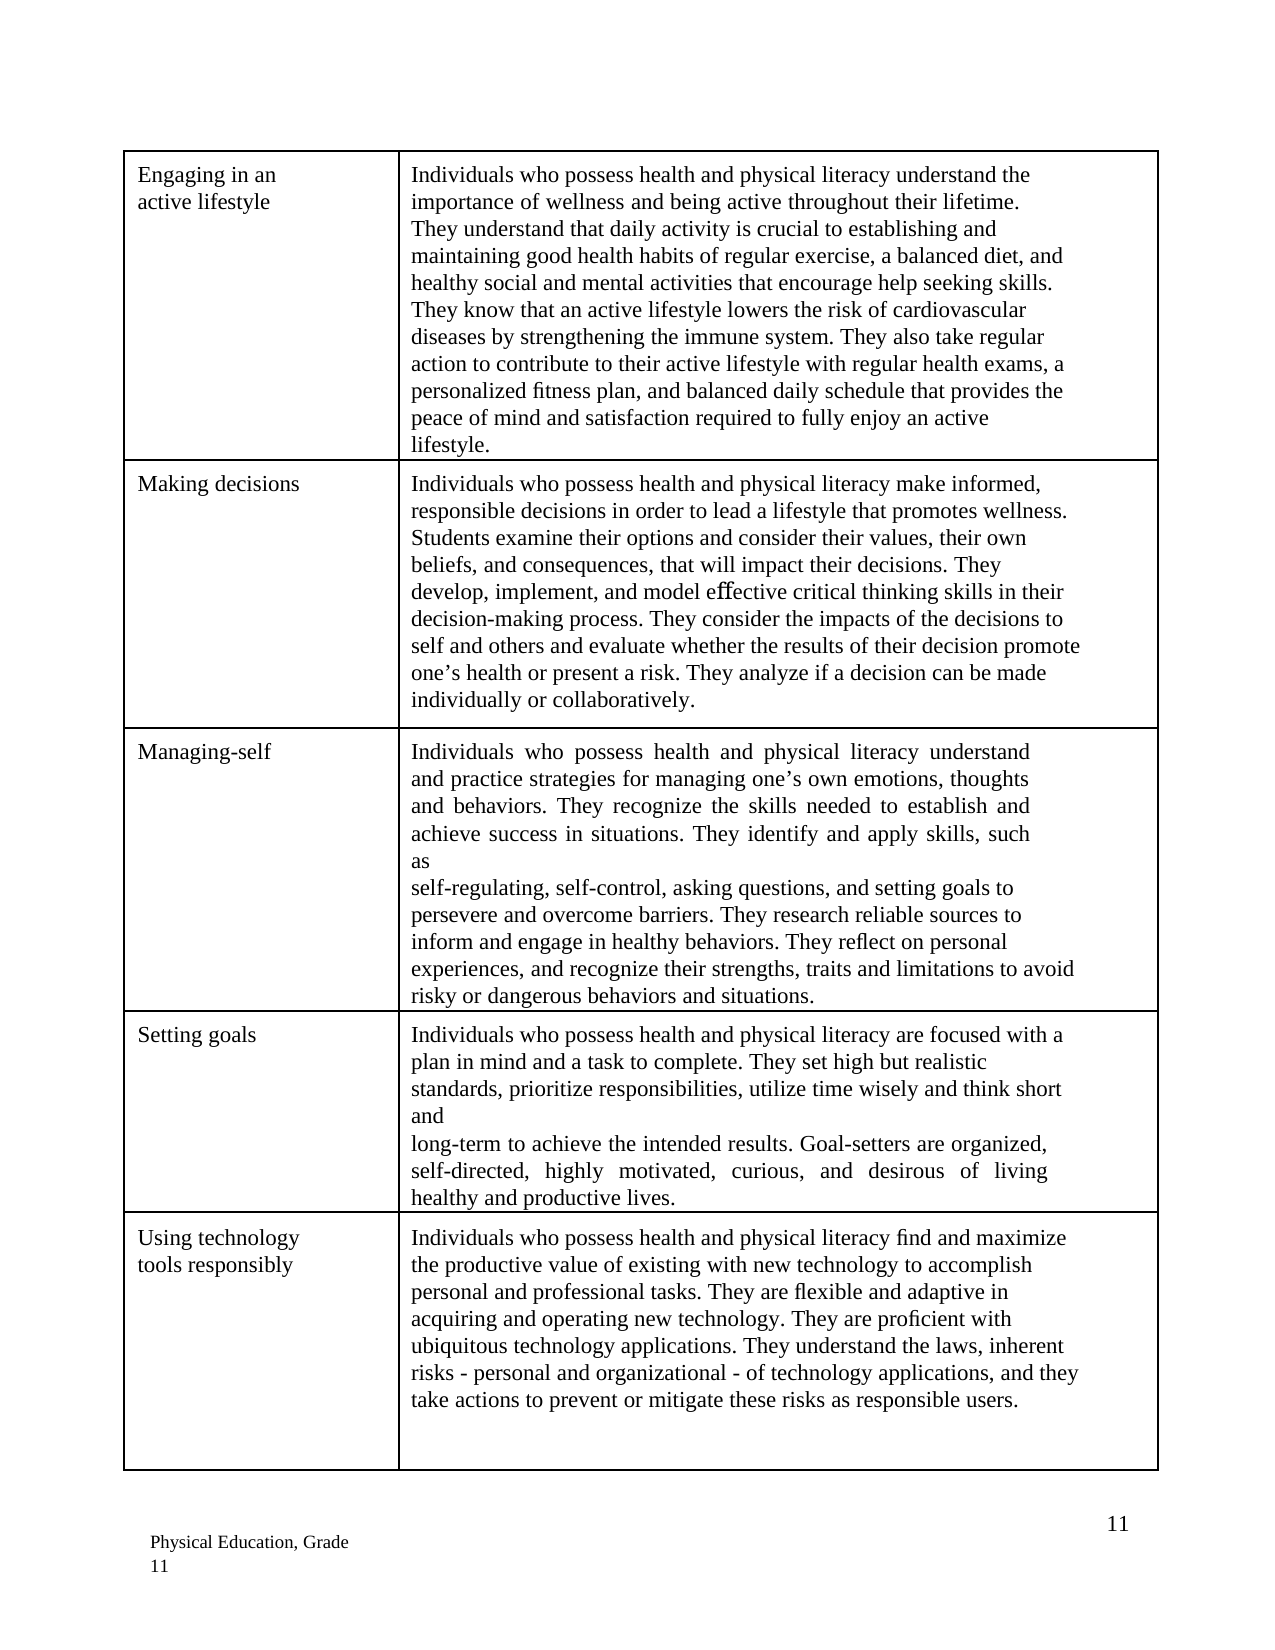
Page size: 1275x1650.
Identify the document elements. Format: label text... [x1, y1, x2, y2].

table_cell Individuals who possess health and physical literacy ﬁnd and maximize the productive value of existing with new technology to accomplish personal and professional tasks. They are ﬂexible and adaptive in acquiring and operating new technology. They are proﬁcient with ubiquitous technology applications. They understand the laws, inherent risks - personal and organizational - of technology applications, and they take actions to prevent or mitigate these risks as responsible users. [400, 1213, 1157, 1469]
table_cell Making decisions [125, 461, 398, 727]
table_header Individuals who possess health and physical literacy understand the importance of wellness and being active throughout their lifetime. They understand that daily activity is crucial to establishing and maintaining good health habits of regular exercise, a balanced diet, and healthy social and mental activities that encourage help seeking skills. They know that an active lifestyle lowers the risk of cardiovascular diseases by strengthening the immune system. They also take regular action to contribute to their active lifestyle with regular health exams, a personalized ﬁtness plan, and balanced daily schedule that provides the peace of mind and satisfaction required to fully enjoy an active lifestyle. [400, 152, 1157, 458]
table_cell Using technology tools responsibly [125, 1213, 398, 1469]
table_cell Individuals who possess health and physical literacy understand and practice strategies for managing one’s own emotions, thoughts and behaviors. They recognize the skills needed to establish and achieve success in situations. They identify and apply skills, such as self-regulating, self-control, asking questions, and setting goals to persevere and overcome barriers. They research reliable sources to inform and engage in healthy behaviors. They reﬂect on personal experiences, and recognize their strengths, traits and limitations to avoid risky or dangerous behaviors and situations. [400, 729, 1157, 1009]
table_cell Individuals who possess health and physical literacy make informed, responsible decisions in order to lead a lifestyle that promotes wellness. Students examine their options and consider their values, their own beliefs, and consequences, that will impact their decisions. They develop, implement, and model eﬀective critical thinking skills in their decision-making process. They consider the impacts of the decisions to self and others and evaluate whether the results of their decision promote one’s health or present a risk. They analyze if a decision can be made individually or collaboratively. [400, 461, 1157, 727]
table_header Engaging in an active lifestyle [125, 152, 398, 458]
table_cell Setting goals [125, 1012, 398, 1211]
table_cell Individuals who possess health and physical literacy are focused with a plan in mind and a task to complete. They set high but realistic standards, prioritize responsibilities, utilize time wisely and think short and long-term to achieve the intended results. Goal-setters are organized, self-directed, highly motivated, curious, and desirous of living healthy and productive lives. [400, 1012, 1157, 1211]
table_cell Managing-self [125, 729, 398, 1009]
